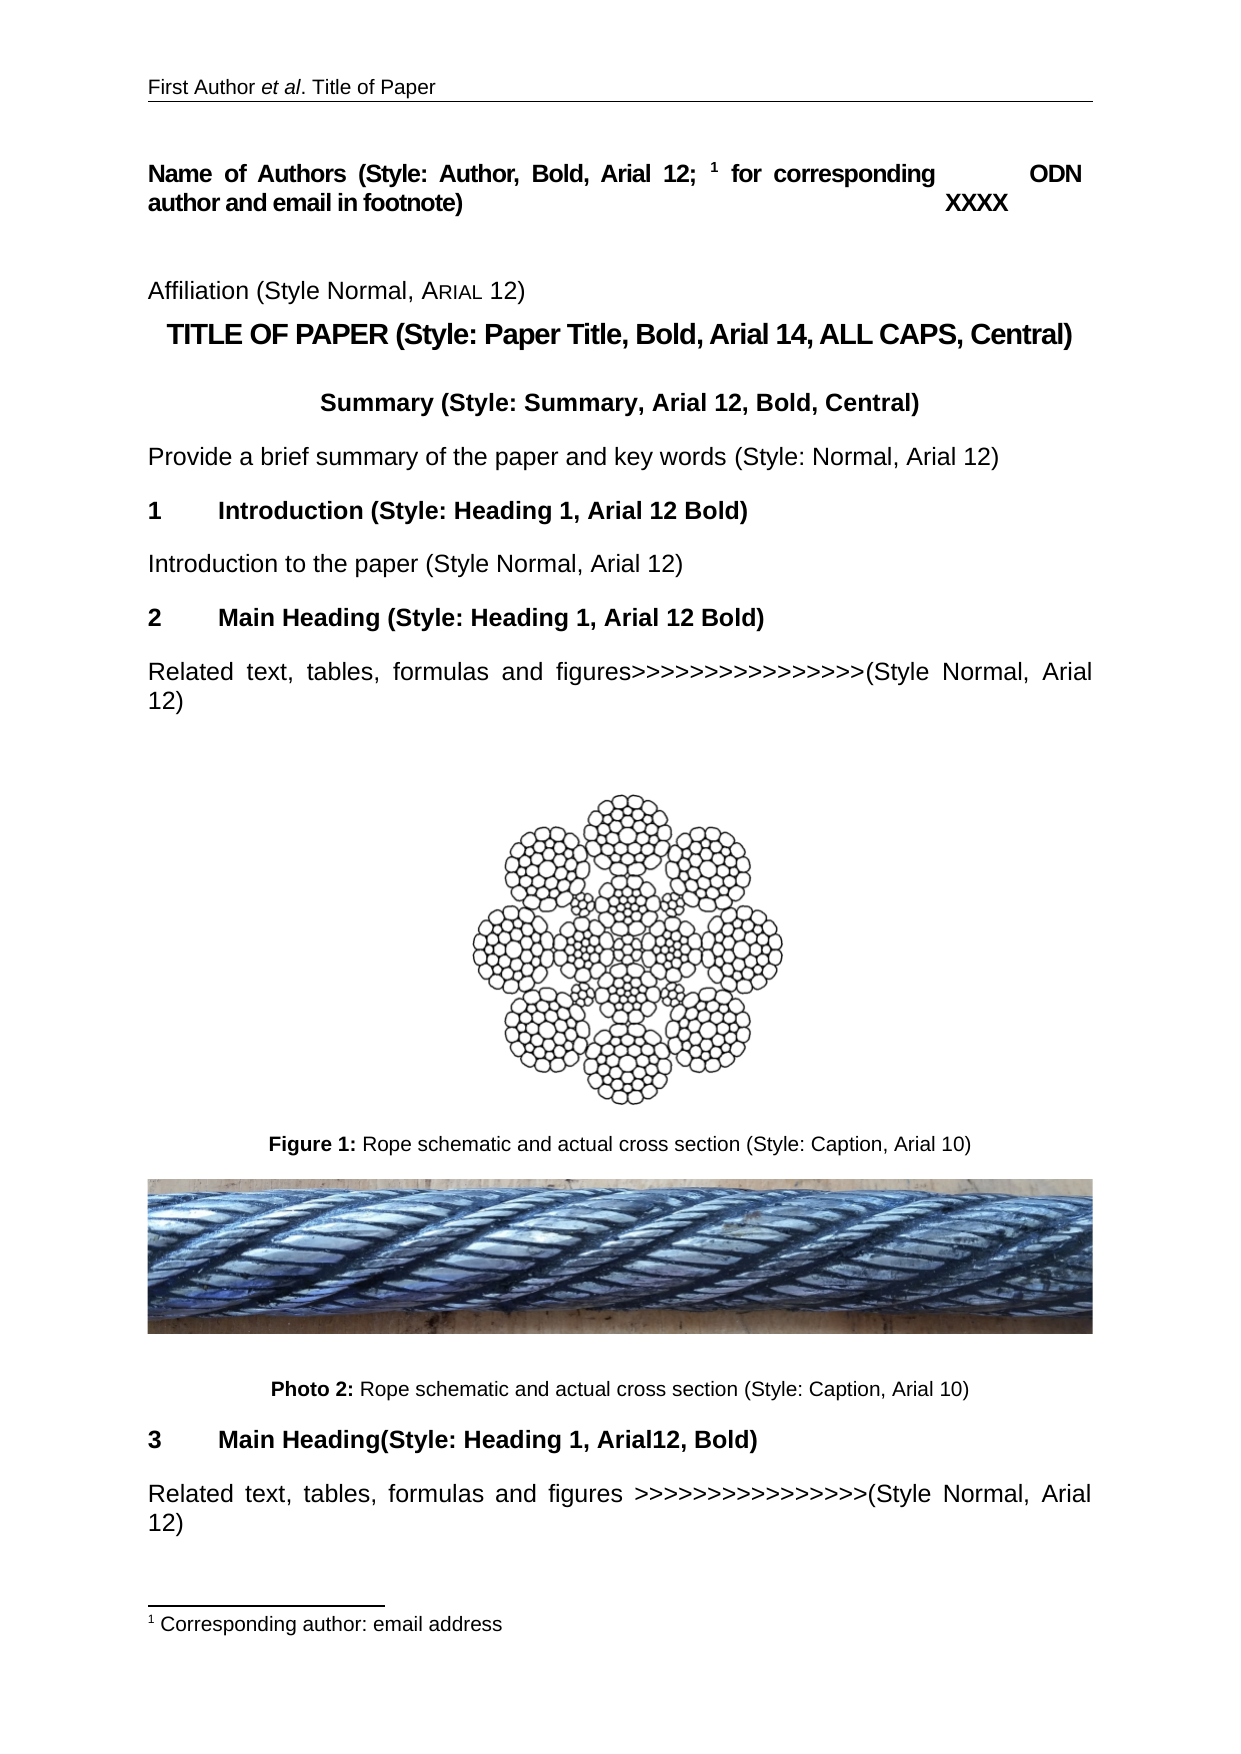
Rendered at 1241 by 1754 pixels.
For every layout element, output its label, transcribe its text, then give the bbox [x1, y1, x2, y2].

subtitle Introduction (Style: Heading 1, Arial 12 Bold) [148, 496, 1093, 524]
text Introduction to the paper (Style Normal, Arial 12) [148, 549, 1093, 578]
text Affiliation (Style Normal, Arial 12) [148, 276, 1093, 304]
subtitle Main Heading (Style: Heading 1, Arial 12 Bold) [148, 603, 1093, 632]
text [148, 1479, 1093, 1537]
text Photo 2: Rope schematic and actual cross section (Style: Caption, Arial 10) [148, 1334, 1093, 1401]
text Summary (Style: Summary, Arial 12, Bold, Central) [148, 388, 1093, 417]
subtitle Main Heading(Style: Heading 1, Arial12, Bold) [148, 1426, 1093, 1454]
table_header Name of Authors (Style: Author, Bold, Arial 12; for corresponding author and email in footnote) [148, 148, 945, 276]
table_header ODN XXXX [945, 148, 1092, 276]
text Related text, tables, formulas and figures>>>>>>>>>>>>>>>>(Style Normal, Arial 12) [148, 657, 1093, 714]
text Provide a brief summary of the paper and key words (Style: Normal, Arial 12) [148, 442, 1093, 471]
title TITLE OF PAPER (Style: Paper Title, Bold, Arial 14, ALL CAPS, Central) [148, 317, 1093, 351]
picture [147, 1179, 1093, 1334]
picture [469, 792, 786, 1108]
